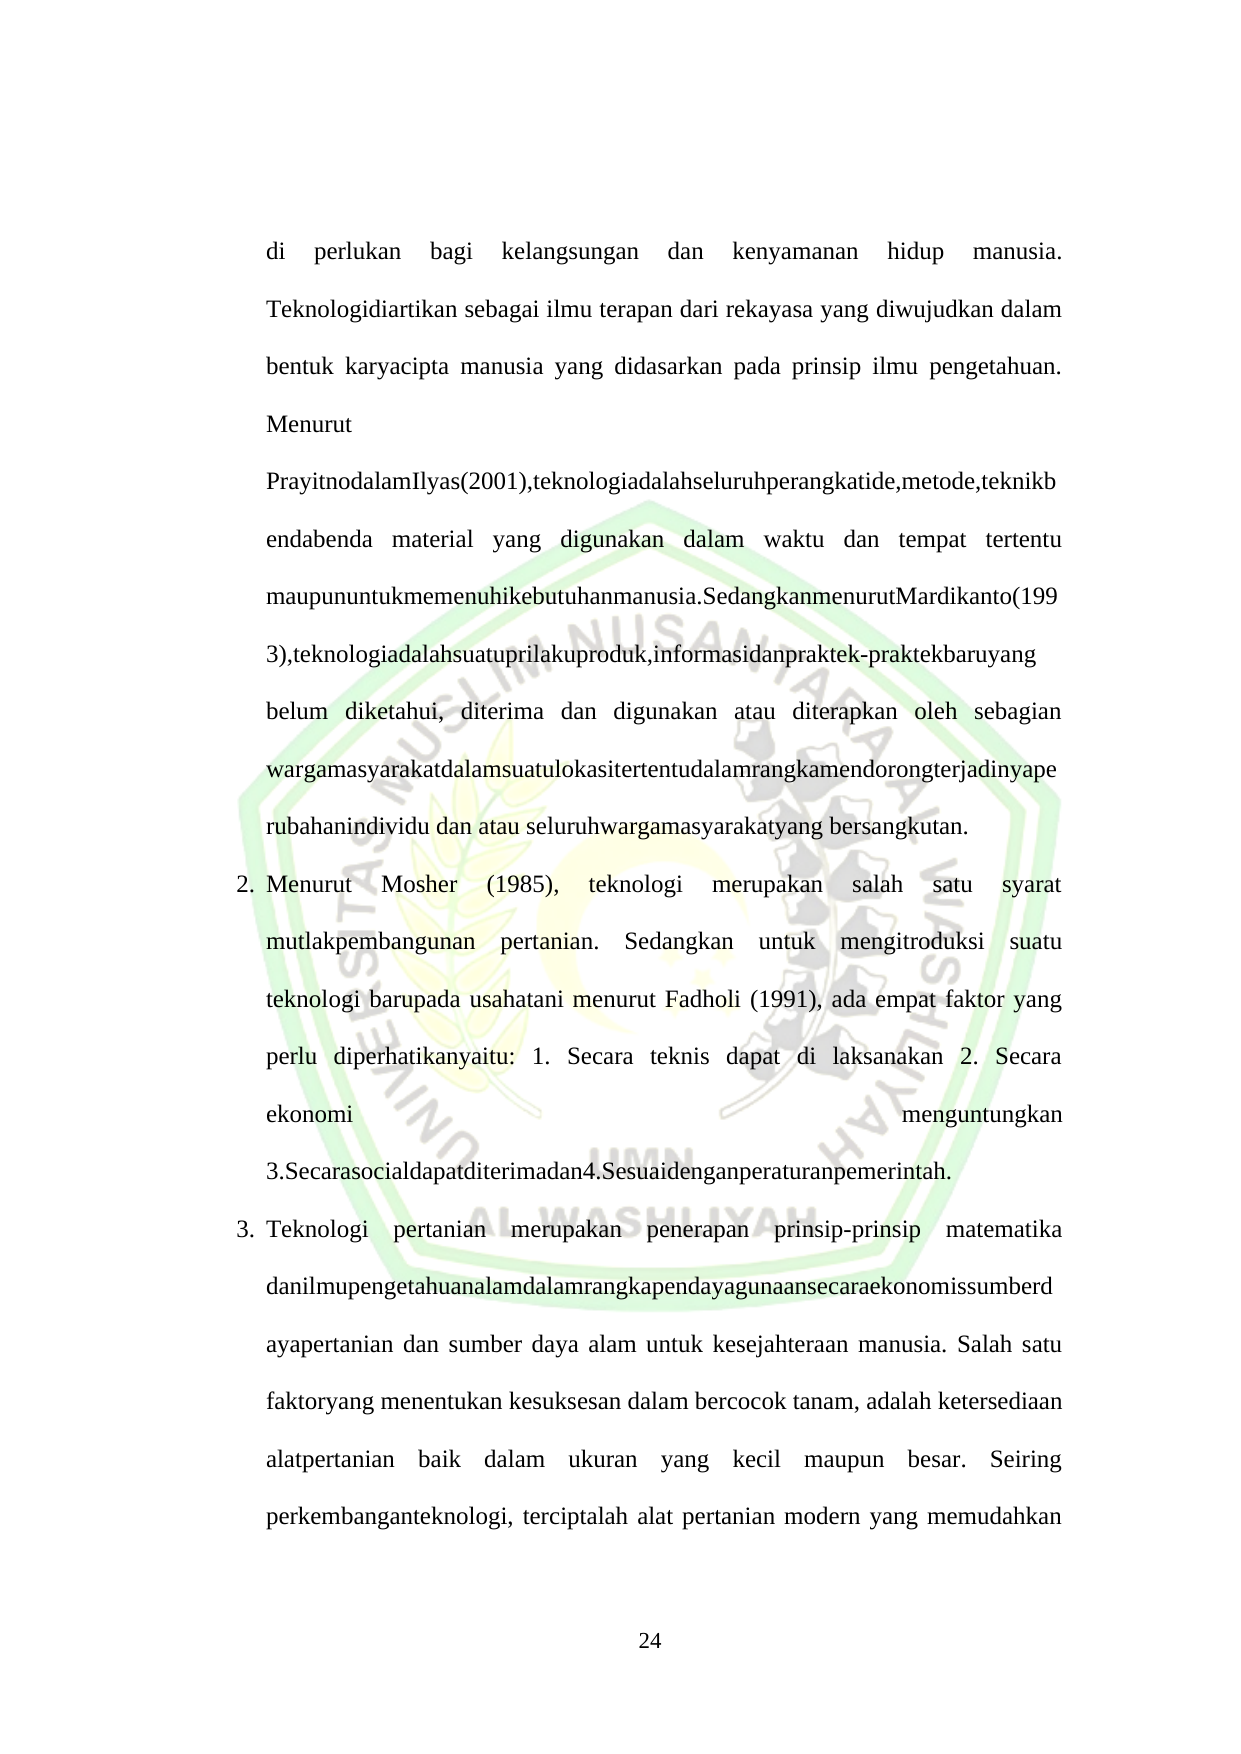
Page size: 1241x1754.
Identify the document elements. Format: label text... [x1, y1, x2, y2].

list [236, 236, 1063, 840]
list Menurut Mosher (1985), teknologi merupakan salah satu syarat mutlakpembangunan pertanian. Sedangkan untuk mengitroduksi suatu teknologi barupada usahatani menurut Fadholi (1991), ada empat faktor yang perlu diperhatikanyaitu: 1. Secara teknis dapat di laksanakan 2. Secara ekonomi menguntungkan 3.Secarasocialdapatditerimadan4.Sesuaidenganperaturanpemerintah. [236, 869, 1063, 1185]
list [236, 1214, 1063, 1530]
